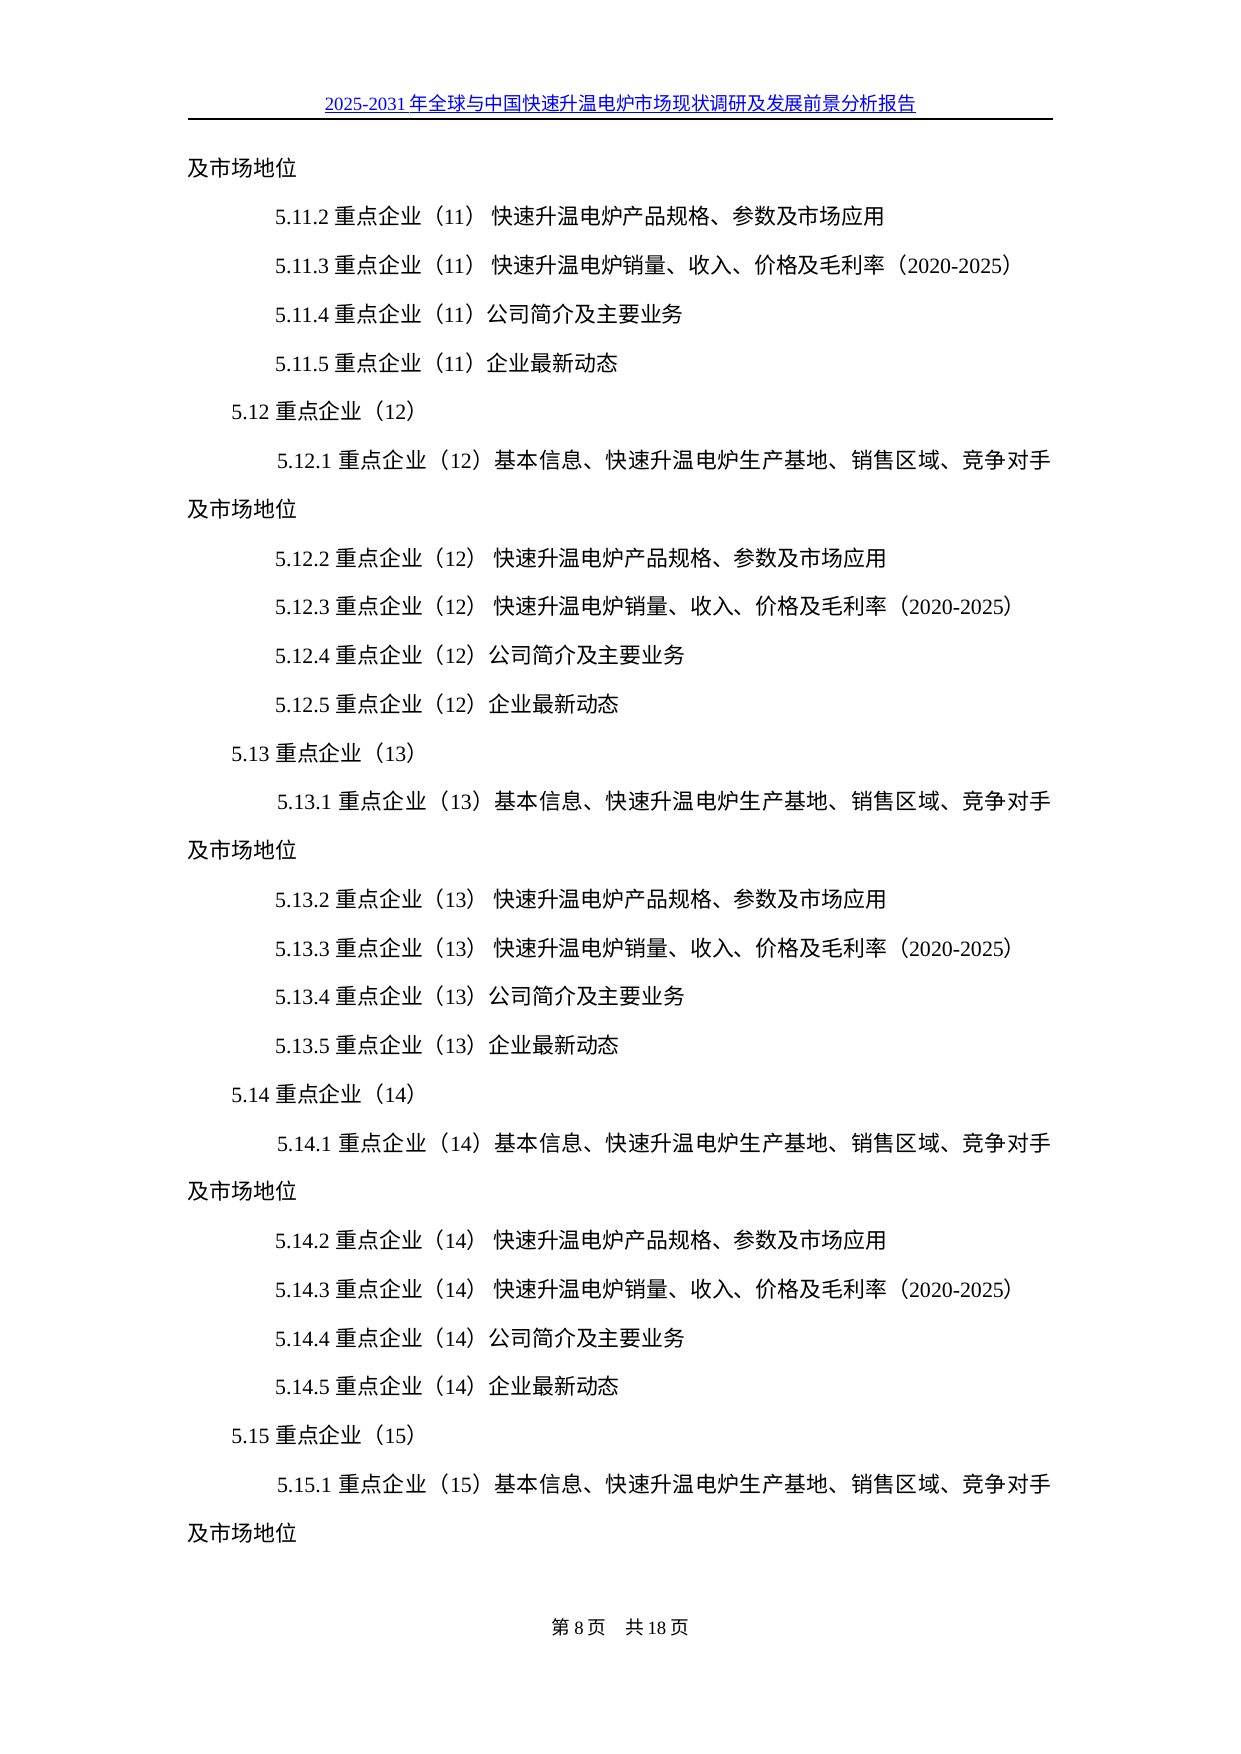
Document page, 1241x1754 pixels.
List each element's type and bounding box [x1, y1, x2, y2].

text [187, 150, 1053, 1548]
